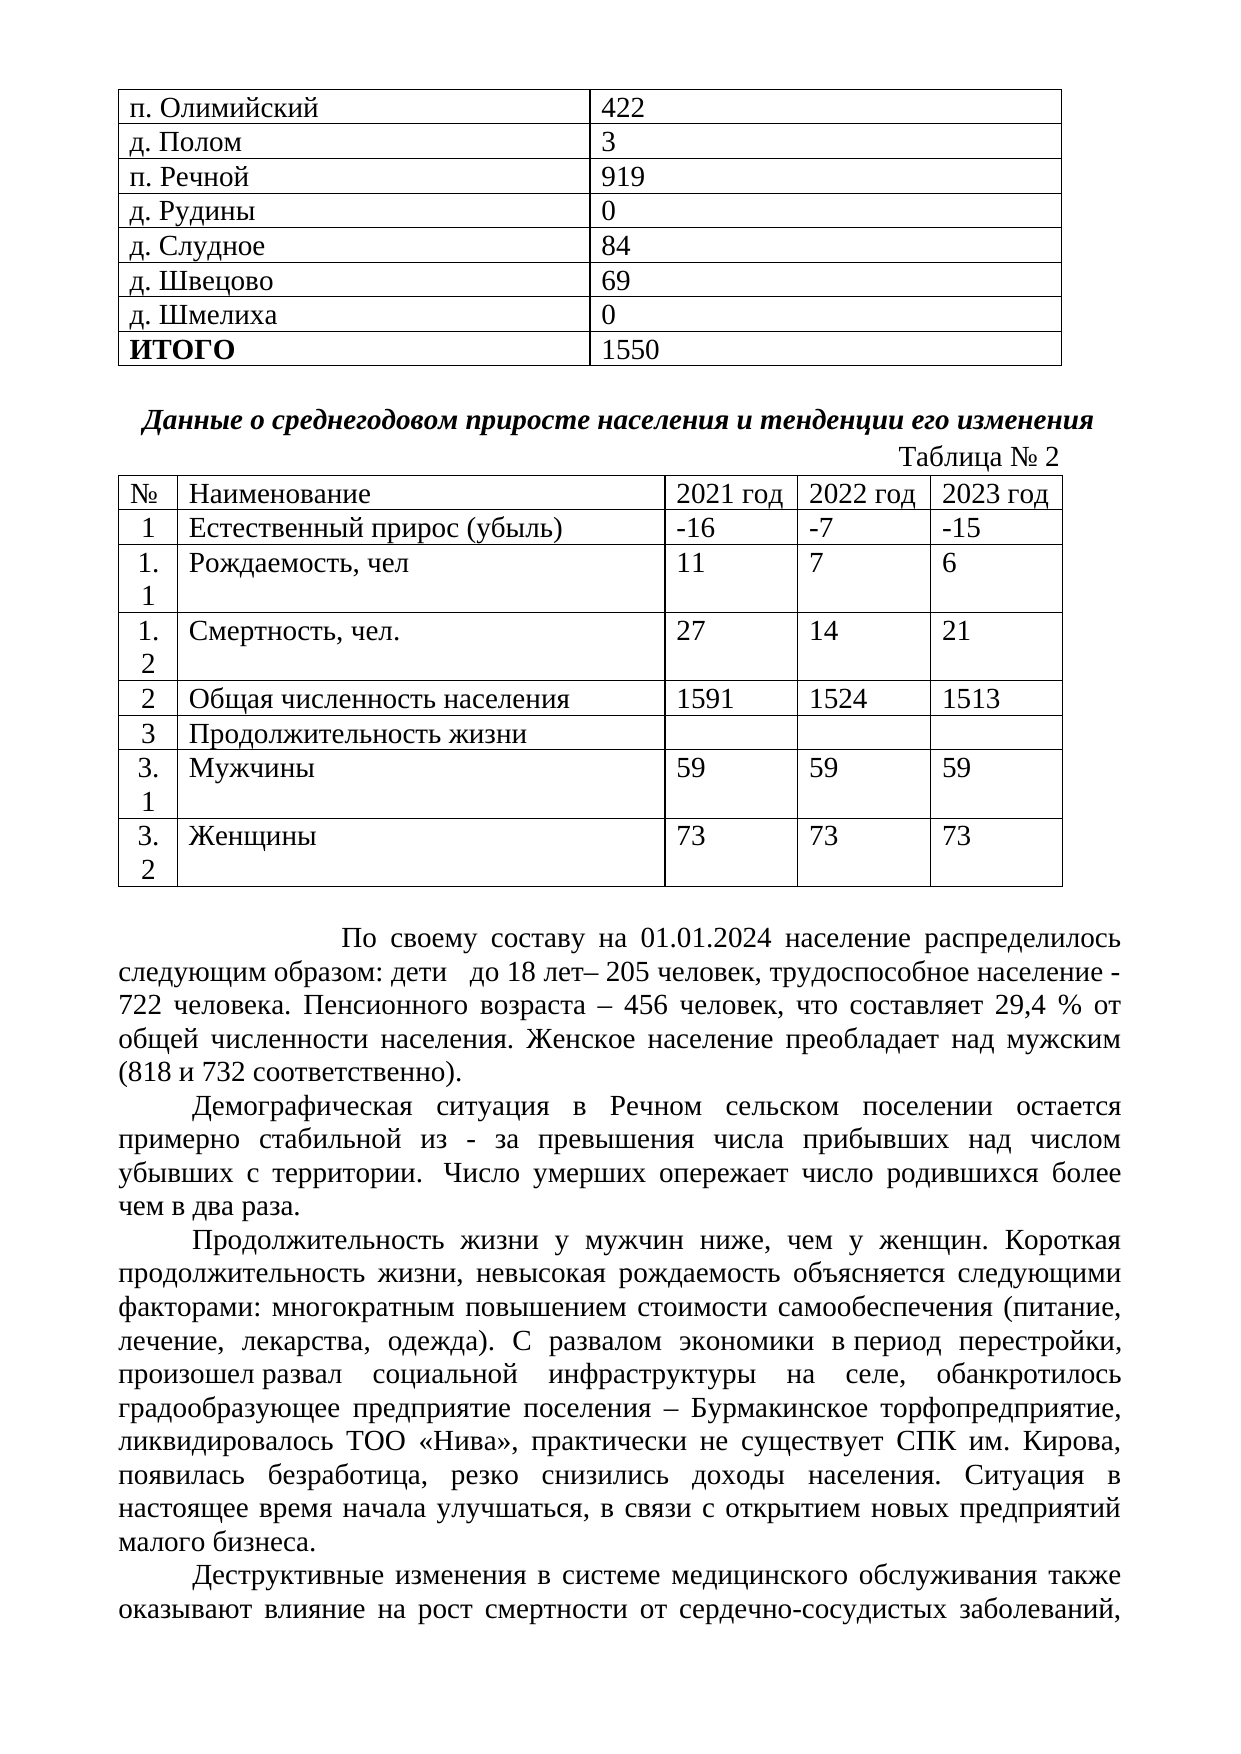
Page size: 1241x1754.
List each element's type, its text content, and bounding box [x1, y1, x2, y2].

table_cell 21 [931, 613, 1062, 680]
table_cell 1 [119, 510, 177, 544]
table_cell д. Швецово [119, 263, 589, 296]
table_cell ИТОГО [119, 332, 589, 365]
table_cell Мужчины [178, 750, 664, 817]
table_cell 1513 [931, 681, 1062, 715]
table_cell 3 [119, 716, 177, 749]
table_cell [931, 716, 1062, 749]
table_cell 422 [591, 90, 1061, 123]
table_cell -16 [666, 510, 797, 544]
table_cell п. Речной [119, 159, 589, 192]
table_cell 1.2 [119, 613, 177, 680]
table_cell [798, 716, 930, 749]
table_cell 0 [591, 297, 1061, 331]
table_cell Продолжительность жизни [178, 716, 664, 749]
table_cell 1.1 [119, 545, 177, 612]
table_cell [666, 716, 797, 749]
table_cell 6 [931, 545, 1062, 612]
table_cell 919 [591, 159, 1061, 192]
table_cell Естественный прирос (убыль) [178, 510, 664, 544]
table_cell 11 [666, 545, 797, 612]
table_cell 3.1 [119, 750, 177, 817]
table_cell Рождаемость, чел [178, 545, 664, 612]
table_cell 1524 [798, 681, 930, 715]
text Демографическая ситуация в Речном сельском поселении остается примерно стабильной из - за превышения числа прибывших над числом убывших с территории. Число умерших опережает число родившихся более чем в два раза. [118, 1088, 1122, 1222]
table_cell 1550 [591, 332, 1061, 365]
table_cell Общая численность населения [178, 681, 664, 715]
table_header 2021 год [666, 476, 797, 509]
table_cell 27 [666, 613, 797, 680]
table_cell -7 [798, 510, 930, 544]
table_cell 59 [931, 750, 1062, 817]
table_header Наименование [178, 476, 664, 509]
table_cell 84 [591, 228, 1061, 262]
table_cell п. Олимийский [119, 90, 589, 123]
text По своему составу на 01.01.2024 население распределилось следующим образом: дети до 18 лет– 205 человек, трудоспособное население - 722 человека. Пенсионного возраста – 456 человек, что составляет 29,4 % от общей численности населения. Женское население преобладает над мужским (818 и 732 соответственно). [118, 920, 1122, 1088]
table_cell 73 [798, 819, 930, 886]
table_cell 3 [591, 124, 1061, 158]
table_cell Смертность, чел. [178, 613, 664, 680]
table_cell Женщины [178, 819, 664, 886]
table_header 2022 год [798, 476, 930, 509]
text Данные о среднегодовом приросте населения и тенденции его изменения [118, 366, 1122, 436]
table_cell д. Рудины [119, 194, 589, 227]
table_cell д. Слудное [119, 228, 589, 262]
table_cell 14 [798, 613, 930, 680]
table_header 2023 год [931, 476, 1062, 509]
table_cell 2 [119, 681, 177, 715]
table_cell 59 [798, 750, 930, 817]
table_cell д. Шмелиха [119, 297, 589, 331]
table_cell 7 [798, 545, 930, 612]
text Таблица № 2 [118, 439, 1122, 472]
table_cell 3.2 [119, 819, 177, 886]
table_cell 1591 [666, 681, 797, 715]
table_cell 0 [591, 194, 1061, 227]
table_cell 59 [666, 750, 797, 817]
table_cell д. Полом [119, 124, 589, 158]
table_cell 73 [666, 819, 797, 886]
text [118, 1557, 1122, 1624]
table_header № [119, 476, 177, 509]
text Продолжительность жизни у мужчин ниже, чем у женщин. Короткая продолжительность жизни, невысокая рождаемость объясняется следующими факторами: многократным повышением стоимости самообеспечения (питание, лечение, лекарства, одежда). С развалом экономики в период перестройки, произошел развал социальной инфраструктуры на селе, обанкротилось градообразующее предприятие поселения – Бурмакинское торфопредприятие, ликвидировалось ТОО «Нива», практически не существует СПК им. Кирова, появилась безработица, резко снизились доходы населения. Ситуация в настоящее время начала улучшаться, в связи с открытием новых предприятий малого бизнеса. [118, 1222, 1122, 1557]
table_cell -15 [931, 510, 1062, 544]
table_cell 73 [931, 819, 1062, 886]
table_cell 69 [591, 263, 1061, 296]
